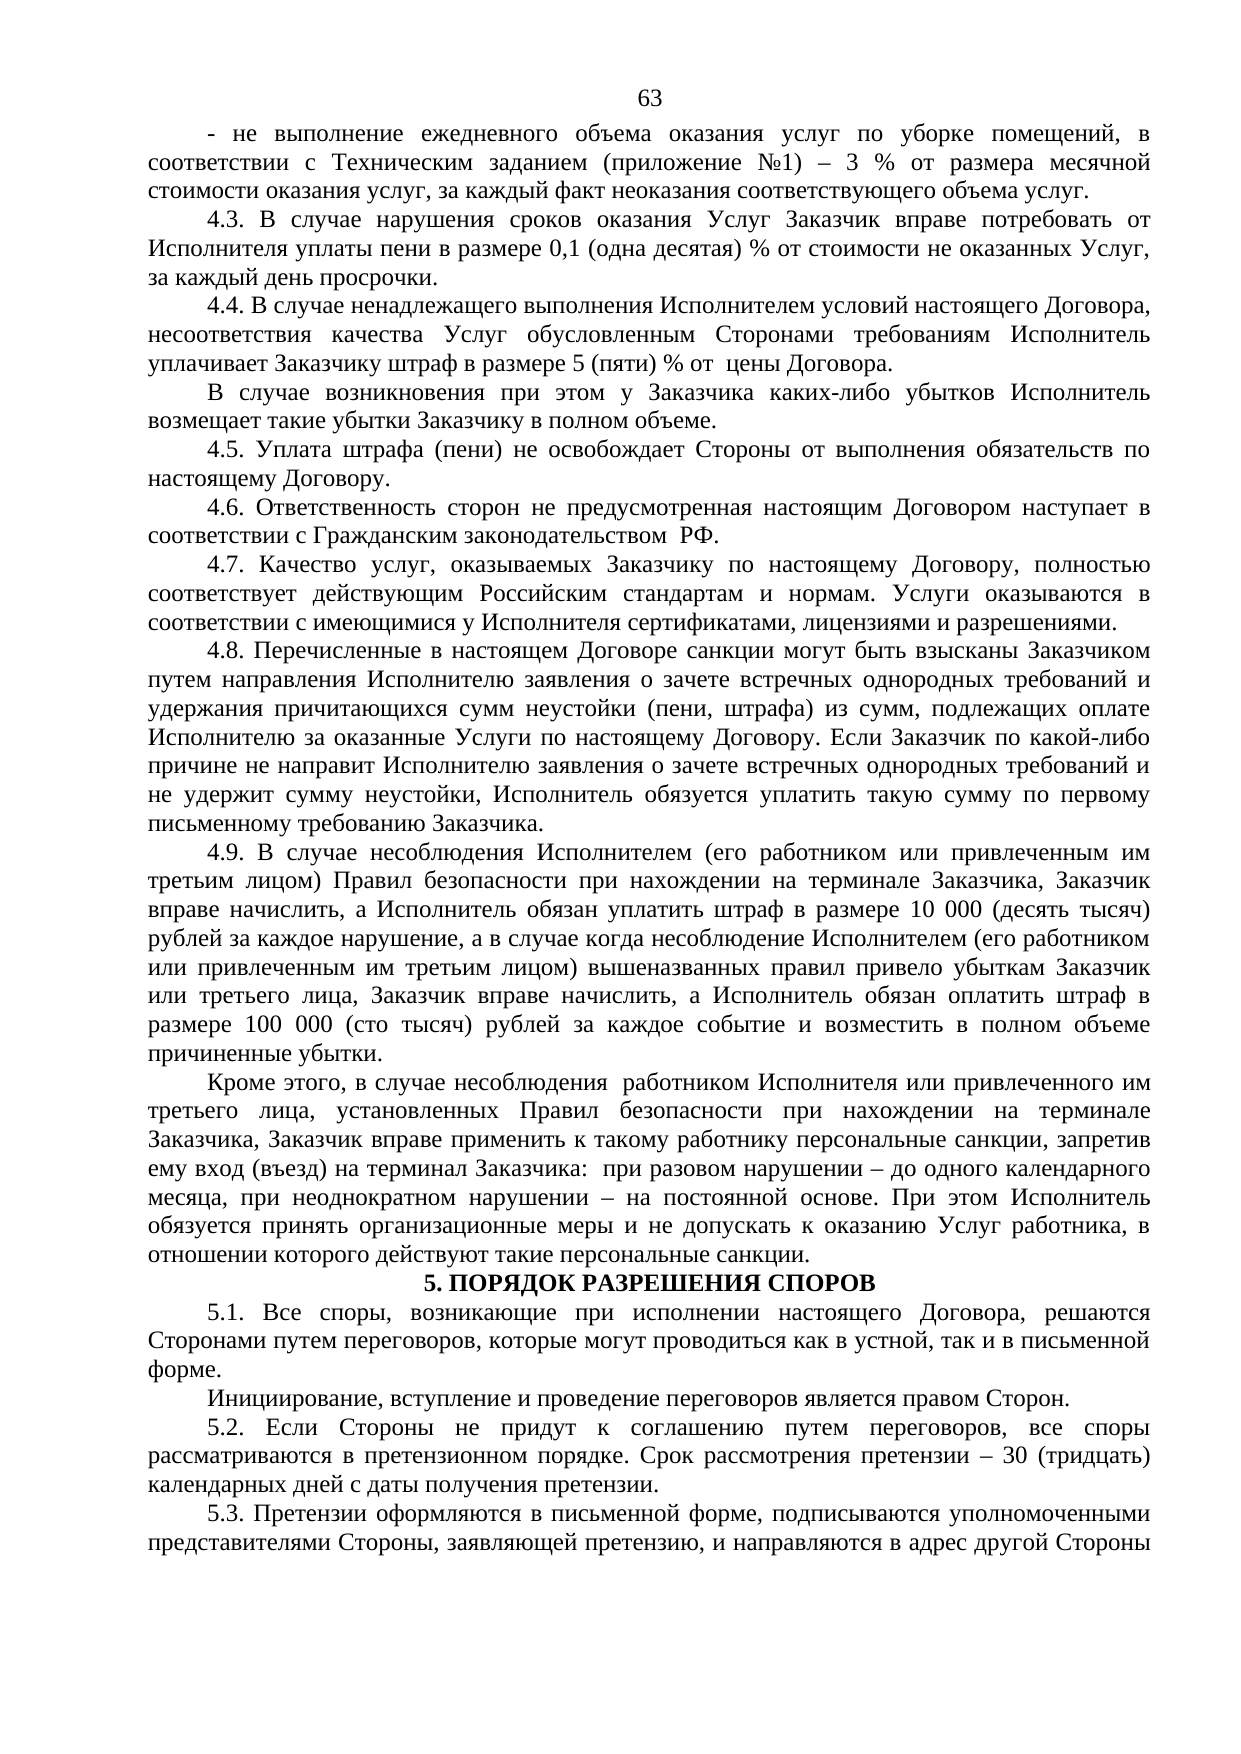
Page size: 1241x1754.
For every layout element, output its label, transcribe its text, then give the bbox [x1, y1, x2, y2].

text 4.5. Уплата штрафа (пени) не освобождает Стороны от выполнения обязательств по настоящему Договору. [148, 434, 1152, 492]
text 5.2. Если Стороны не придут к соглашению путем переговоров, все споры рассматриваются в претензионном порядке. Срок рассмотрения претензии – 30 (тридцать) календарных дней с даты получения претензии. [148, 1412, 1152, 1498]
text 4.3. В случае нарушения сроков оказания Услуг Заказчик вправе потребовать от Исполнителя уплаты пени в размере 0,1 (одна десятая) % от стоимости не оказанных Услуг, за каждый день просрочки. [148, 204, 1152, 291]
text 4.6. Ответственность сторон не предусмотренная настоящим Договором наступает в соответствии с Гражданским законодательством РФ. [148, 492, 1152, 549]
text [148, 1498, 1152, 1556]
text Кроме этого, в случае несоблюдения работником Исполнителя или привлеченного им третьего лица, установленных Правил безопасности при нахождении на терминале Заказчика, Заказчик вправе применить к такому работнику персональные санкции, запретив ему вход (въезд) на терминал Заказчика: при разовом нарушении – до одного календарного месяца, при неоднократном нарушении – на постоянной основе. При этом Исполнитель обязуется принять организационные меры и не допускать к оказанию Услуг работника, в отношении которого действуют такие персональные санкции. [148, 1067, 1152, 1268]
text 5.1. Все споры, возникающие при исполнении настоящего Договора, решаются Сторонами путем переговоров, которые могут проводиться как в устной, так и в письменной форме. [148, 1297, 1152, 1383]
text 4.4. В случае ненадлежащего выполнения Исполнителем условий настоящего Договора, несоответствия качества Услуг обусловленным Сторонами требованиям Исполнитель уплачивает Заказчику штраф в размере 5 (пяти) % от цены Договора. [148, 291, 1152, 377]
text - не выполнение ежедневного объема оказания услуг по уборке помещений, в соответствии с Техническим заданием (приложение №1) – 3 % от размера месячной стоимости оказания услуг, за каждый факт неоказания соответствующего объема услуг. [148, 118, 1152, 204]
text В случае возникновения при этом у Заказчика каких-либо убытков Исполнитель возмещает такие убытки Заказчику в полном объеме. [148, 377, 1152, 434]
text 4.9. В случае несоблюдения Исполнителем (его работником или привлеченным им третьим лицом) Правил безопасности при нахождении на терминале Заказчика, Заказчик вправе начислить, а Исполнитель обязан уплатить штраф в размере 10 000 (десять тысяч) рублей за каждое нарушение, а в случае когда несоблюдение Исполнителем (его работником или привлеченным им третьим лицом) вышеназванных правил привело убыткам Заказчик или третьего лица, Заказчик вправе начислить, а Исполнитель обязан оплатить штраф в размере 100 000 (сто тысяч) рублей за каждое событие и возместить в полном объеме причиненные убытки. [148, 837, 1152, 1067]
text 4.7. Качество услуг, оказываемых Заказчику по настоящему Договору, полностью соответствует действующим Российским стандартам и нормам. Услуги оказываются в соответствии с имеющимися у Исполнителя сертификатами, лицензиями и разрешениями. [148, 549, 1152, 636]
text 5. ПОРЯДОК РАЗРЕШЕНИЯ СПОРОВ [148, 1268, 1152, 1297]
text Инициирование, вступление и проведение переговоров является правом Сторон. [148, 1383, 1152, 1412]
text 4.8. Перечисленные в настоящем Договоре санкции могут быть взысканы Заказчиком путем направления Исполнителю заявления о зачете встречных однородных требований и удержания причитающихся сумм неустойки (пени, штрафа) из сумм, подлежащих оплате Исполнителю за оказанные Услуги по настоящему Договору. Если Заказчик по какой-либо причине не направит Исполнителю заявления о зачете встречных однородных требований и не удержит сумму неустойки, Исполнитель обязуется уплатить такую сумму по первому письменному требованию Заказчика. [148, 636, 1152, 837]
